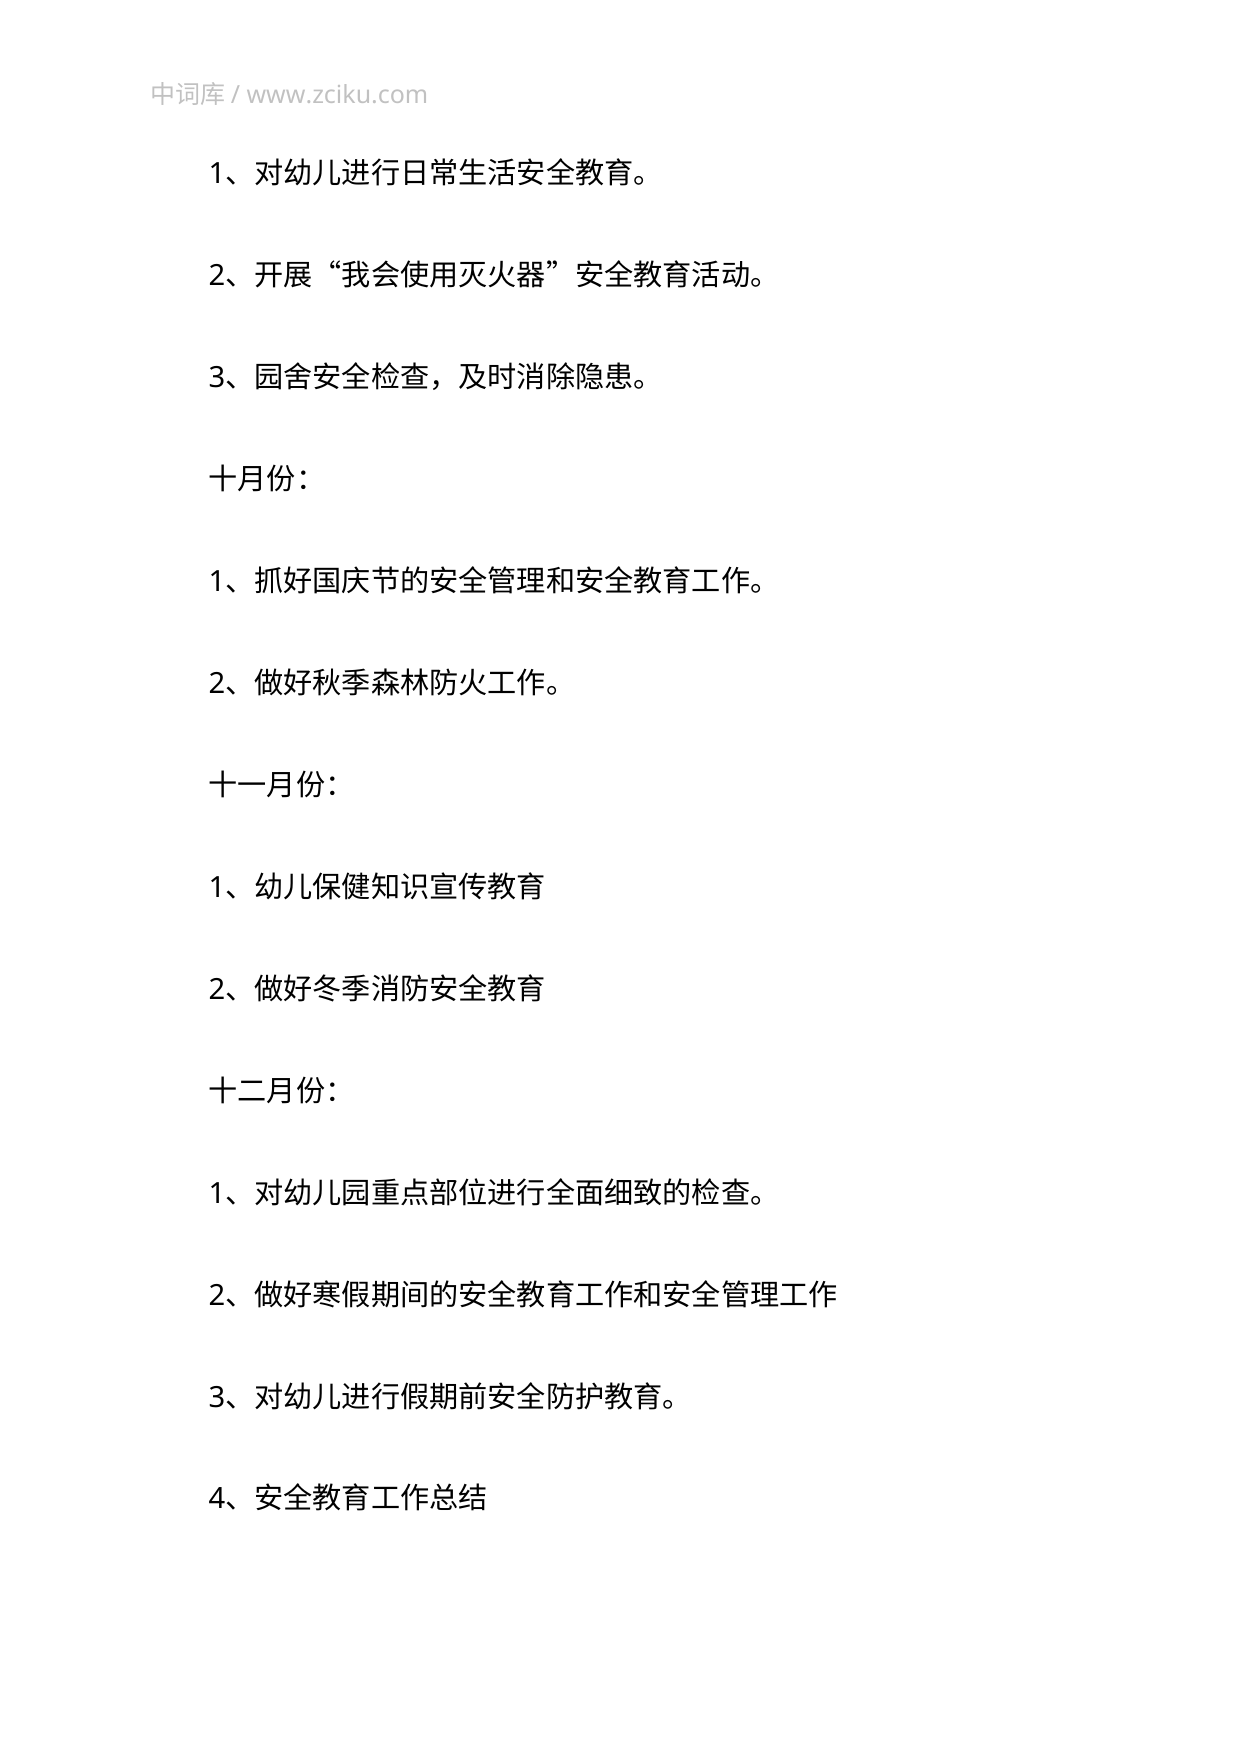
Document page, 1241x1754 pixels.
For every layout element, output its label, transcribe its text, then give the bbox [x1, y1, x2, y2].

text 1、对幼儿园重点部位进行全面细致的检查。 [150, 1169, 1090, 1212]
text 3、园舍安全检查，及时消除隐患。 [150, 354, 1090, 396]
text 2、开展“我会使用灭火器”安全教育活动。 [150, 252, 1090, 294]
text 2、做好寒假期间的安全教育工作和安全管理工作 [150, 1271, 1090, 1313]
text 十一月份： [150, 762, 1090, 804]
text 1、抓好国庆节的安全管理和安全教育工作。 [150, 558, 1090, 600]
text 1、幼儿保健知识宣传教育 [150, 863, 1090, 906]
text 十二月份： [150, 1067, 1090, 1110]
text 1、对幼儿进行日常生活安全教育。 [150, 150, 1090, 192]
text 十月份： [150, 456, 1090, 498]
text 2、做好冬季消防安全教育 [150, 965, 1090, 1008]
text 2、做好秋季森林防火工作。 [150, 660, 1090, 702]
text 4、安全教育工作总结 [150, 1475, 1090, 1517]
text 3、对幼儿进行假期前安全防护教育。 [150, 1373, 1090, 1416]
